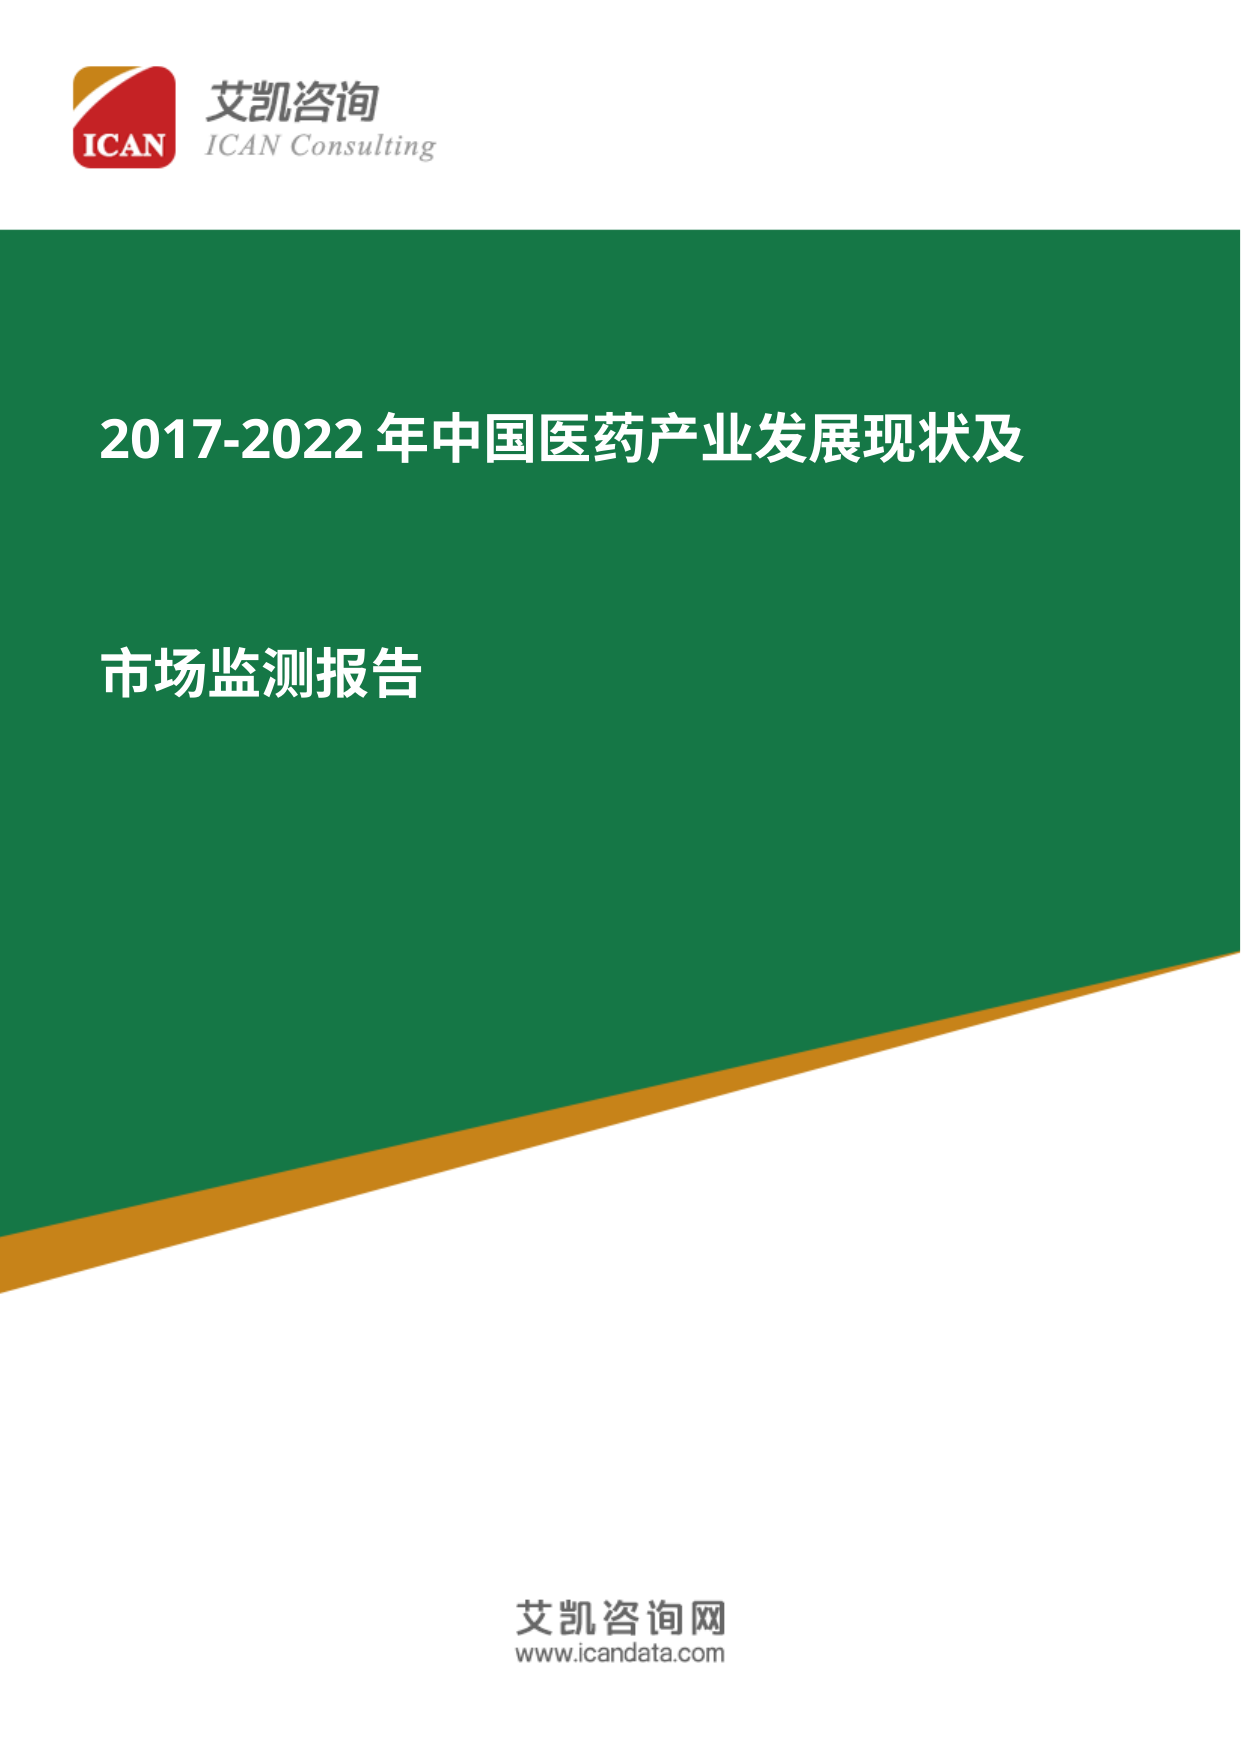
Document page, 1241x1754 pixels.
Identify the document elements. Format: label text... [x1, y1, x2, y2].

picture [0, 5, 1241, 1754]
subtitle 2017-2022年中国医药产业发展现状及市场监测报告 [99, 386, 1053, 718]
